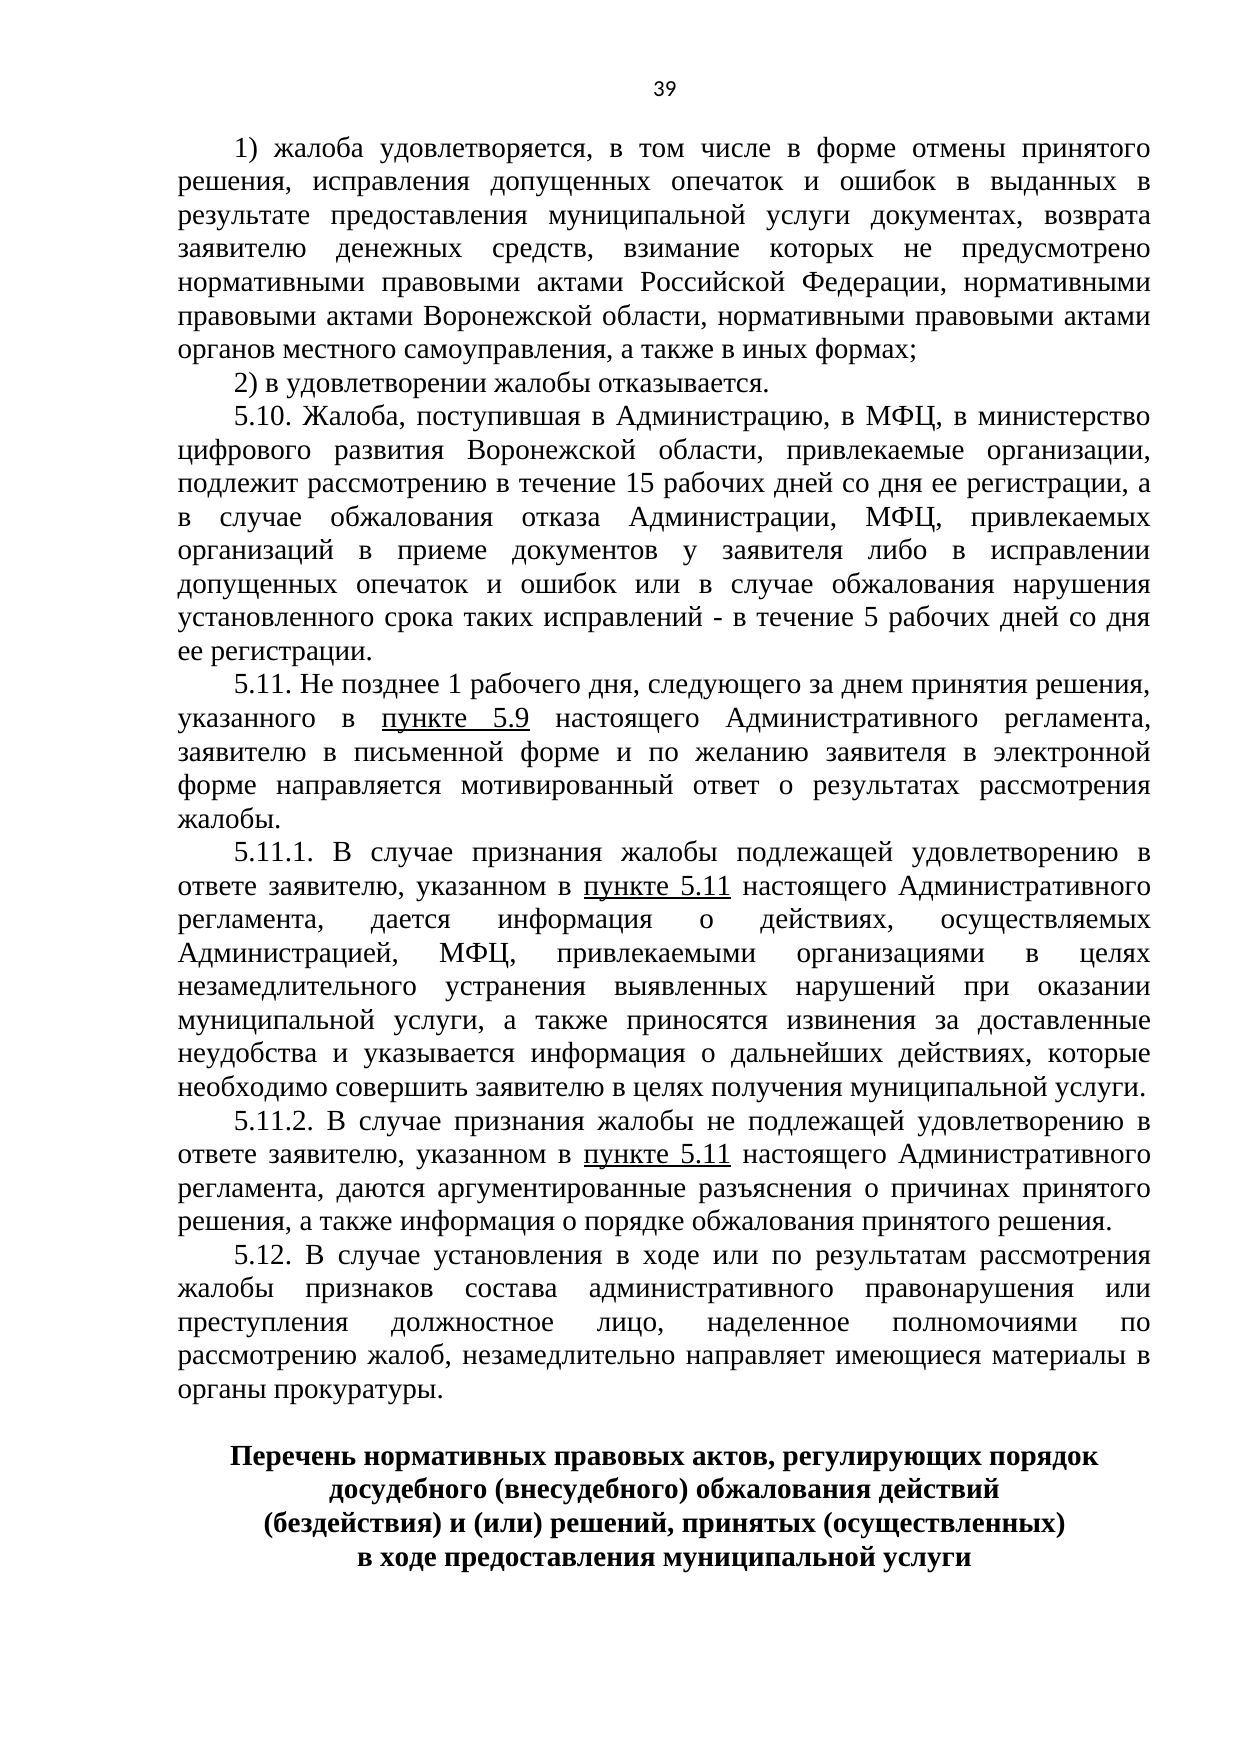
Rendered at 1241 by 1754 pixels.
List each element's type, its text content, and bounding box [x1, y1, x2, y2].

text 5.12. В случае установления в ходе или по результатам рассмотрения жалобы признаков состава административного правонарушения или преступления должностное лицо, наделенное полномочиями по рассмотрению жалоб, незамедлительно направляет имеющиеся материалы в органы прокуратуры. [177, 1237, 1152, 1404]
subtitle Перечень нормативных правовых актов, регулирующих порядок [177, 1438, 1152, 1472]
text 5.11. Не позднее 1 рабочего дня, следующего за днем принятия решения, указанного в пункте 5.9 настоящего Административного регламента, заявителю в письменной форме и по желанию заявителя в электронной форме направляется мотивированный ответ о результатах рассмотрения жалобы. [177, 667, 1152, 834]
text 5.11.1. В случае признания жалобы подлежащей удовлетворению в ответе заявителю, указанном в пункте 5.11 настоящего Административного регламента, дается информация о действиях, осуществляемых Администрацией, МФЦ, привлекаемыми организациями в целях незамедлительного устранения выявленных нарушений при оказании муниципальной услуги, а также приносятся извинения за доставленные неудобства и указывается информация о дальнейших действиях, которые необходимо совершить заявителю в целях получения муниципальной услуги. [177, 834, 1152, 1103]
text 5.10. Жалоба, поступившая в Администрацию, в МФЦ, в министерство цифрового развития Воронежской области, привлекаемые организации, подлежит рассмотрению в течение 15 рабочих дней со дня ее регистрации, а в случае обжалования отказа Администрации, МФЦ, привлекаемых организаций в приеме документов у заявителя либо в исправлении допущенных опечаток и ошибок или в случае обжалования нарушения установленного срока таких исправлений - в течение 5 рабочих дней со дня ее регистрации. [177, 398, 1152, 667]
subtitle (бездействия) и (или) решений, принятых (осуществленных) [177, 1505, 1152, 1539]
text 2) в удовлетворении жалобы отказывается. [177, 365, 1152, 398]
text 5.11.2. В случае признания жалобы не подлежащей удовлетворению в ответе заявителю, указанном в пункте 5.11 настоящего Административного регламента, даются аргументированные разъяснения о причинах принятого решения, а также информация о порядке обжалования принятого решения. [177, 1103, 1152, 1237]
text 1) жалоба удовлетворяется, в том числе в форме отмены принятого решения, исправления допущенных опечаток и ошибок в выданных в результате предоставления муниципальной услуги документах, возврата заявителю денежных средств, взимание которых не предусмотрено нормативными правовыми актами Российской Федерации, нормативными правовыми актами Воронежской области, нормативными правовыми актами органов местного самоуправления, а также в иных формах; [177, 130, 1152, 365]
subtitle в ходе предоставления муниципальной услуги [177, 1539, 1152, 1572]
subtitle досудебного (внесудебного) обжалования действий [177, 1472, 1152, 1505]
